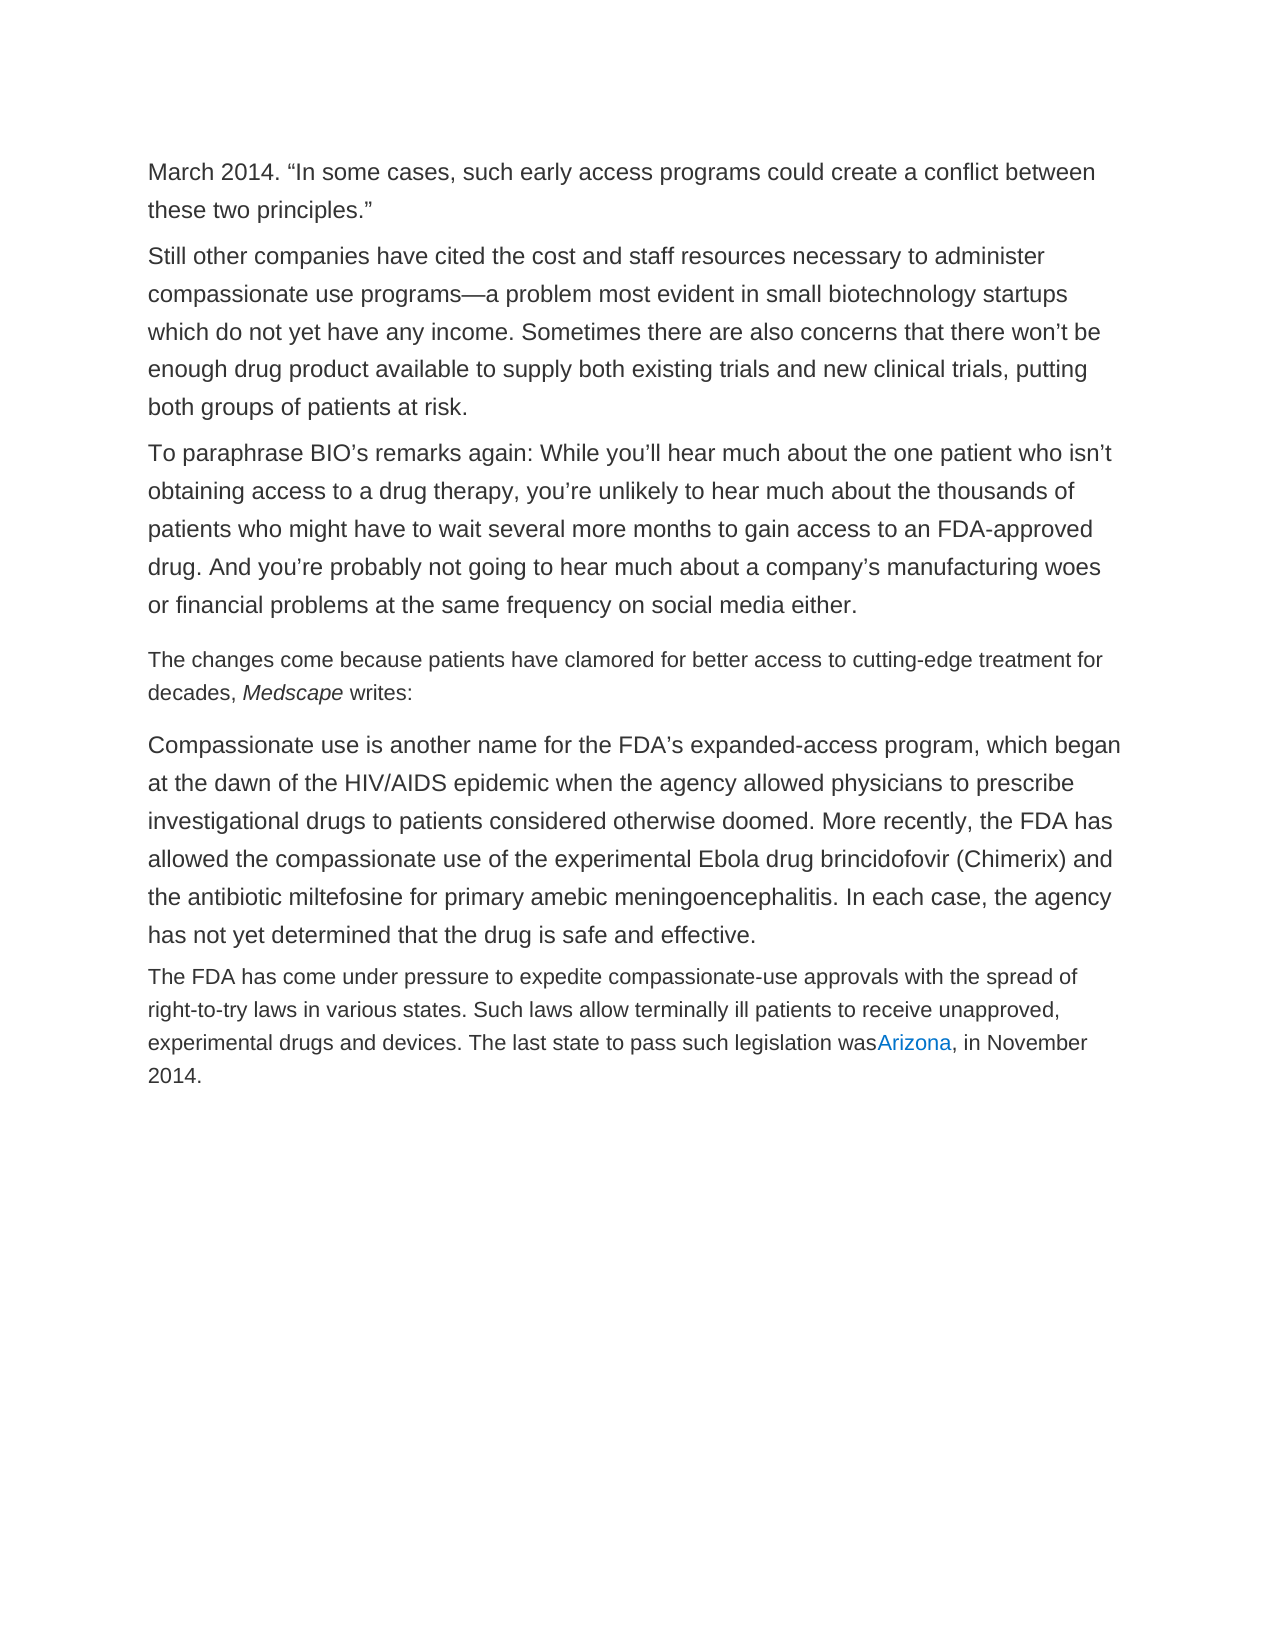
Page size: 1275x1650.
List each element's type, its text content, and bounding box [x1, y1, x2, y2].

text Compassionate use is another name for the FDA’s expanded-access program, which began at the dawn of the HIV/AIDS epidemic when the agency allowed physicians to prescribe investigational drugs to patients considered otherwise doomed. More recently, the FDA has allowed the compassionate use of the experimental Ebola drug brincidofovir (Chimerix) and the antibiotic miltefosine for primary amebic meningoencephalitis. In each case, the agency has not yet determined that the drug is safe and effective. [148, 721, 1127, 949]
text To paraphrase BIO’s remarks again: While you’ll hear much about the one patient who isn’t obtaining access to a drug therapy, you’re unlikely to hear much about the thousands of patients who might have to wait several more months to gain access to an FDA-approved drug. And you’re probably not going to hear much about a company’s manufacturing woes or financial problems at the same frequency on social media either. [148, 429, 1127, 618]
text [148, 148, 1127, 223]
text The changes come because patients have clamored for better access to cutting-edge treatment for decades, Medscape writes: [148, 639, 1127, 705]
text Still other companies have cited the cost and staff resources necessary to administer compassionate use programs—a problem most evident in small biotechnology startups which do not yet have any income. Sometimes there are also concerns that there won’t be enough drug product available to supply both existing trials and new clinical trials, putting both groups of patients at risk. [148, 231, 1127, 421]
text The FDA has come under pressure to expedite compassionate-use approvals with the spread of right-to-try laws in various states. Such laws allow terminally ill patients to receive unapproved, experimental drugs and devices. The last state to pass such legislation wasArizona, in November 2014. [148, 956, 1127, 1088]
